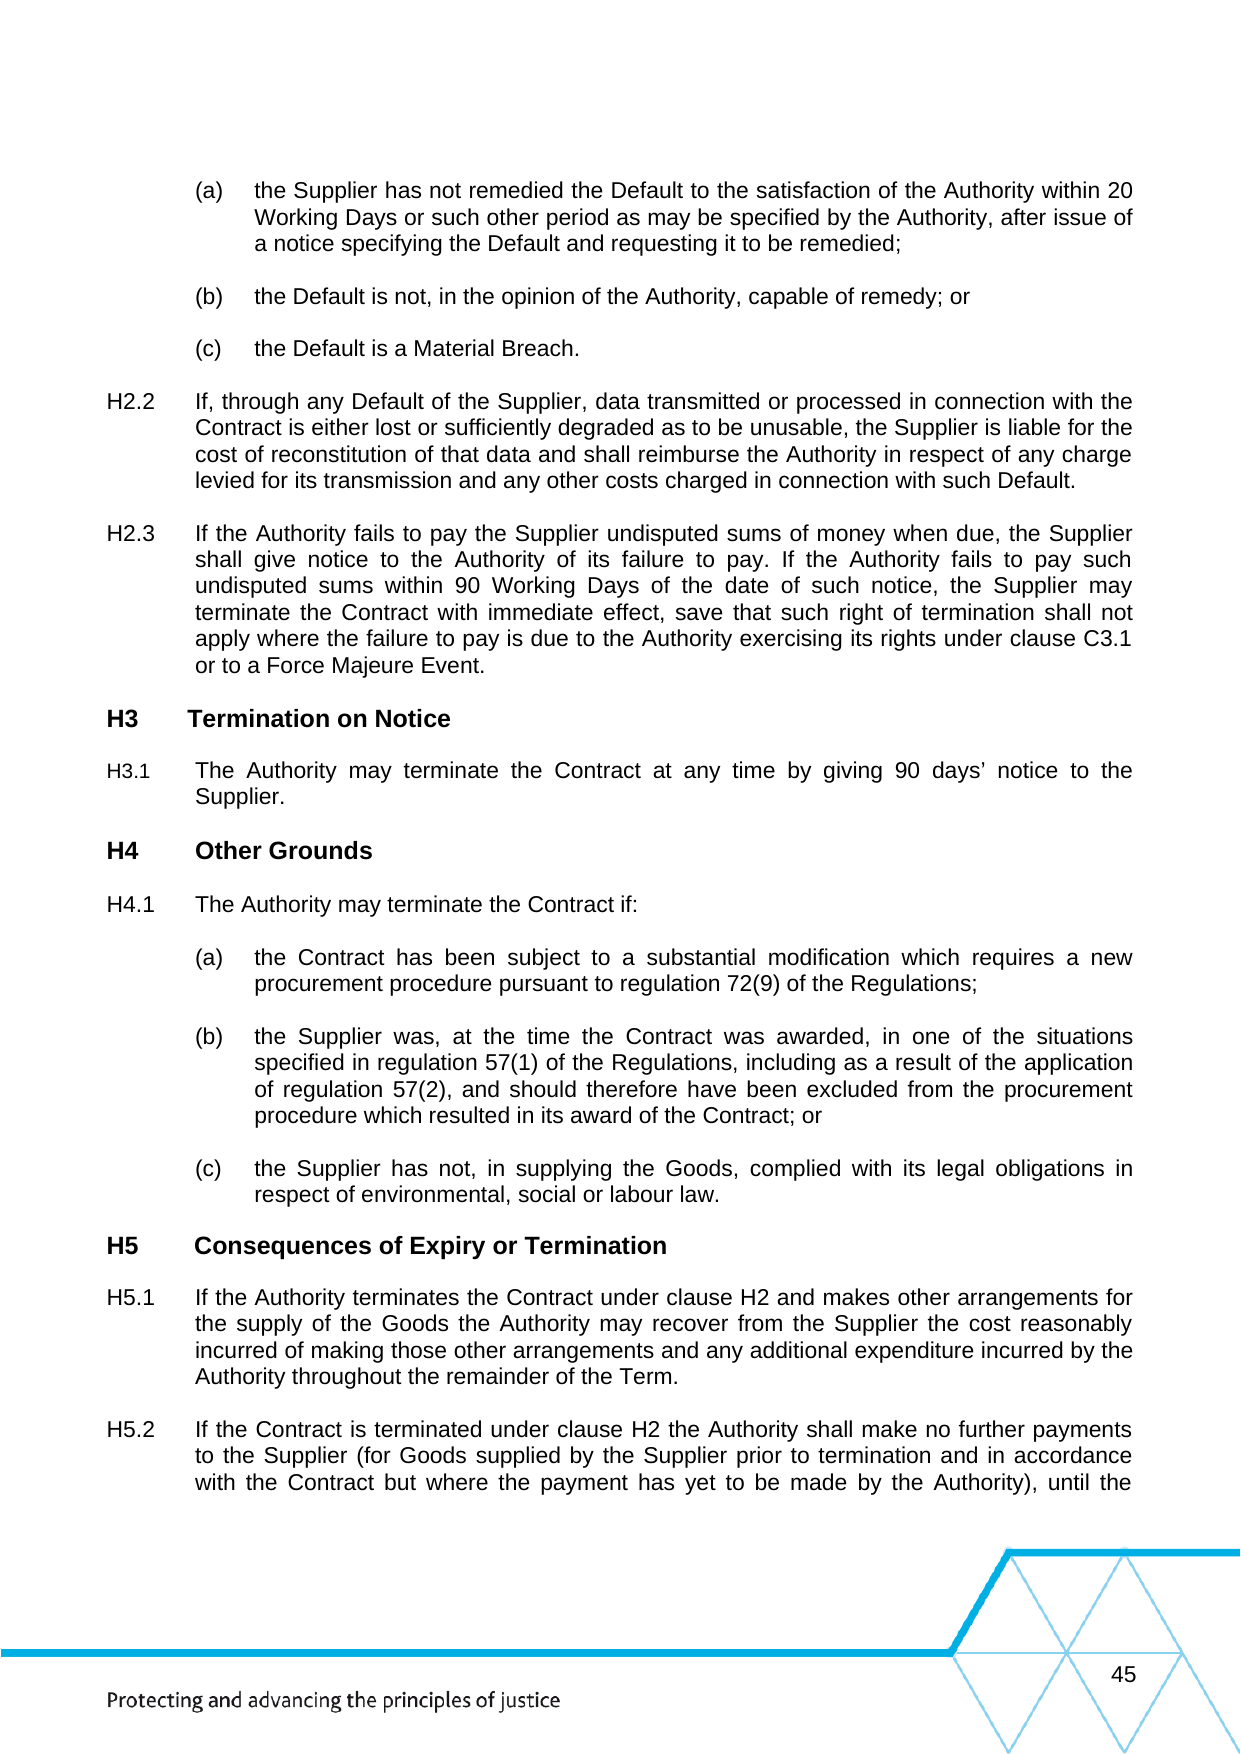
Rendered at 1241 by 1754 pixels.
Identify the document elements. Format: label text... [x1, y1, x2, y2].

text H2.3 If the Authority fails to pay the Supplier undisputed sums of money when due, the Supplier shall give notice to the Authority of its failure to pay. If the Authority fails to pay such undisputed sums within 90 Working Days of the date of such notice, the Supplier may terminate the Contract with immediate effect, save that such right of termination shall not apply where the failure to pay is due to the Authority exercising its rights under clause C3.1 or to a Force Majeure Event. [106, 520, 1134, 678]
text H5.1 If the Authority terminates the Contract under clause H2 and makes other arrangements for the supply of the Goods the Authority may recover from the Supplier the cost reasonably incurred of making those other arrangements and any additional expenditure incurred by the Authority throughout the remainder of the Term. [106, 1284, 1134, 1389]
text (b) the Default is not, in the opinion of the Authority, capable of remedy; or [195, 283, 1134, 309]
picture [0, 0, 1241, 1648]
text H5 Consequences of Expiry or Termination [106, 1231, 1134, 1260]
text (a) the Supplier has not remedied the Default to the satisfaction of the Authority within 20 Working Days or such other period as may be specified by the Authority, after issue of a notice specifying the Default and requesting it to be remedied; [195, 177, 1134, 256]
picture [0, 1557, 1241, 1754]
text (a) the Contract has been subject to a substantial modification which requires a new procurement procedure pursuant to regulation 72(9) of the Regulations; [195, 944, 1134, 997]
text (c) the Supplier has not, in supplying the Goods, complied with its legal obligations in respect of environmental, social or labour law. [195, 1155, 1134, 1207]
text (c) the Default is a Material Breach. [195, 335, 1134, 362]
text H4 Other Grounds [106, 836, 1134, 865]
text H2.2 If, through any Default of the Supplier, data transmitted or processed in connection with the Contract is either lost or sufficiently degraded as to be unusable, the Supplier is liable for the cost of reconstitution of that data and shall reimburse the Authority in respect of any charge levied for its transmission and any other costs charged in connection with such Default. [106, 388, 1134, 493]
text H4.1 The Authority may terminate the Contract if: [106, 891, 1134, 917]
text H3 Termination on Notice [106, 704, 1134, 733]
text (b) the Supplier was, at the time the Contract was awarded, in one of the situations specified in regulation 57(1) of the Regulations, including as a result of the application of regulation 57(2), and should therefore have been excluded from the procurement procedure which resulted in its award of the Contract; or [195, 1023, 1134, 1128]
text H3.1 The Authority may terminate the Contract at any time by giving 90 days’ notice to the Supplier. [106, 757, 1134, 810]
